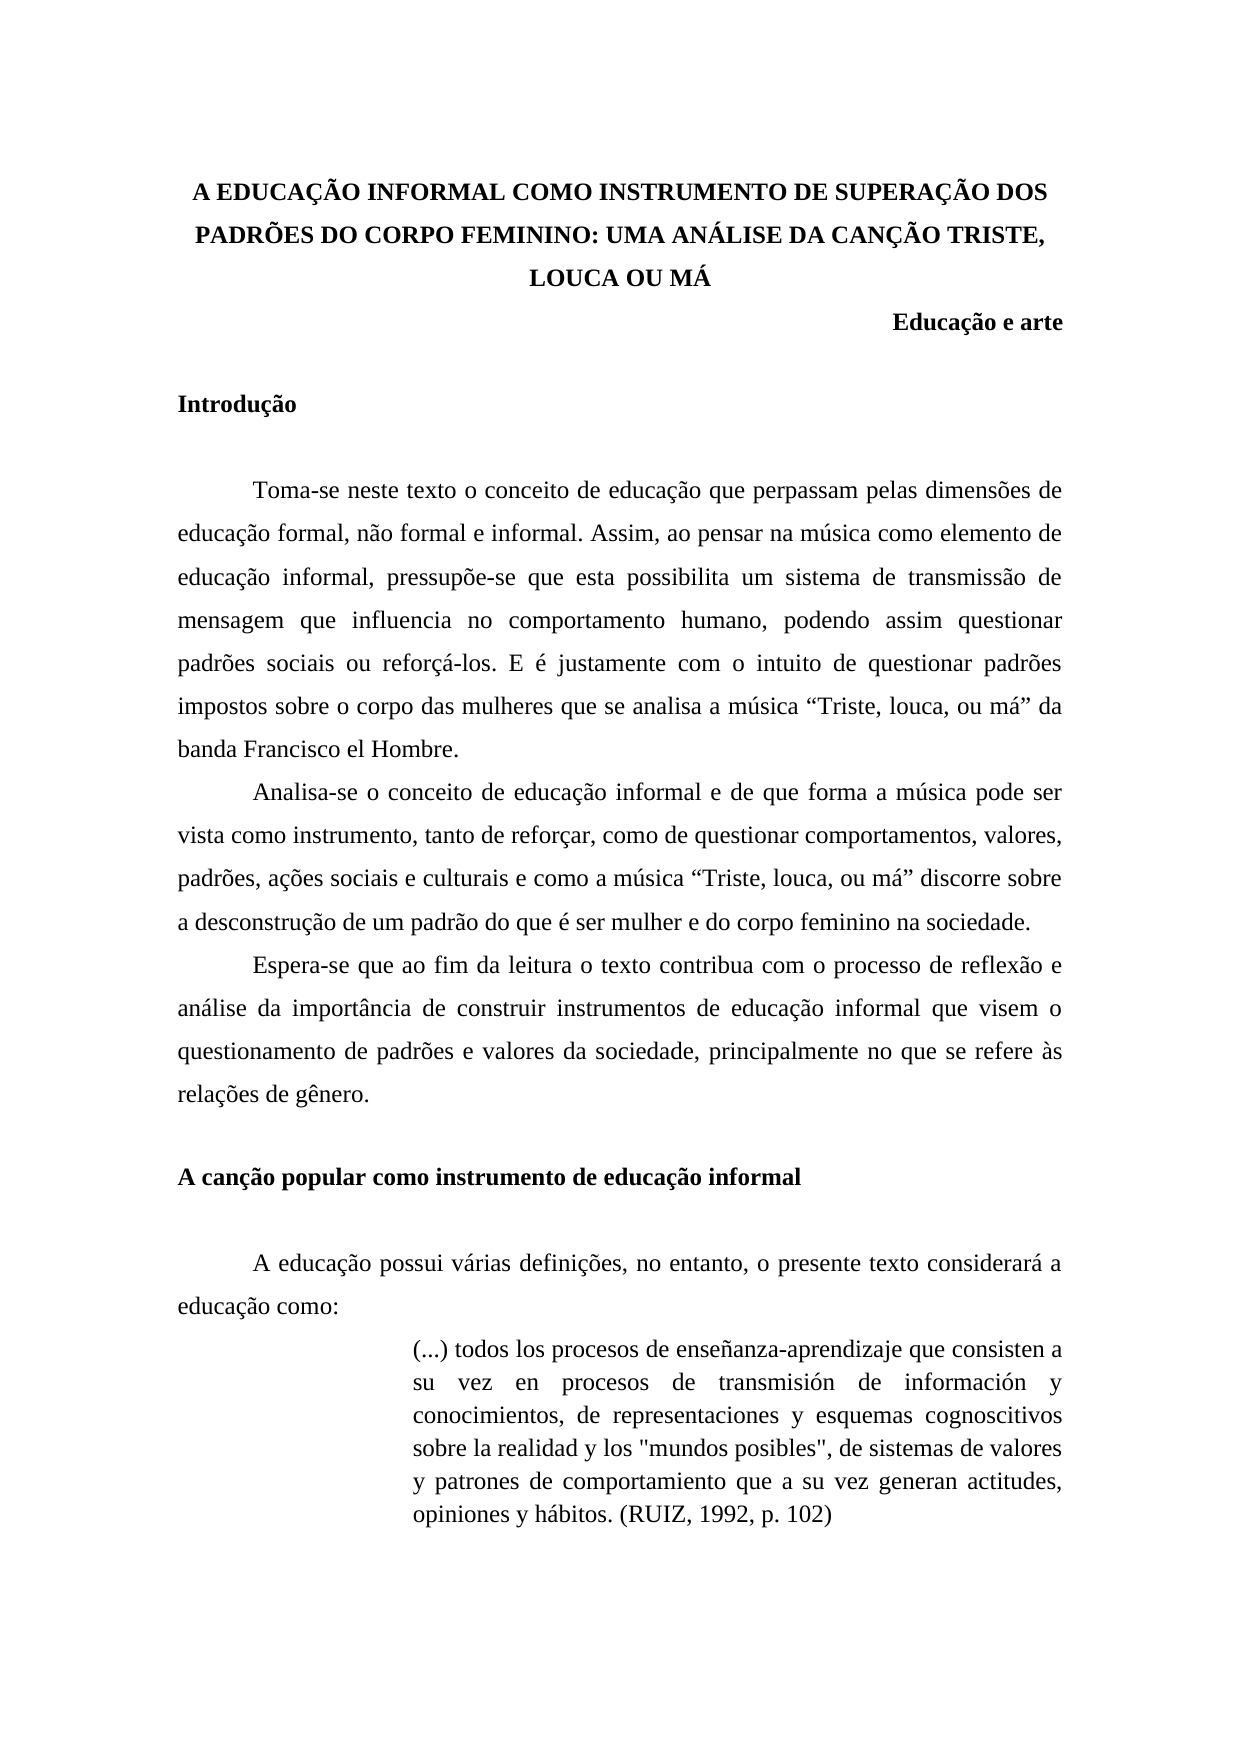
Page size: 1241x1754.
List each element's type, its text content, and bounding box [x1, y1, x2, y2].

text Introdução [177, 389, 1063, 418]
text A canção popular como instrumento de educação informal [177, 1162, 1063, 1191]
text Espera-se que ao fim da leitura o texto contribua com o processo de reflexão e análise da importância de construir instrumentos de educação informal que visem o questionamento de padrões e valores da sociedade, principalmente no que se refere às relações de gênero. [177, 950, 1063, 1108]
text (...) todos los procesos de enseñanza-aprendizaje que consisten a su vez en procesos de transmisión de información y conocimientos, de representaciones y esquemas cognoscitivos sobre la realidad y los "mundos posibles", de sistemas de valores y patrones de comportamiento que a su vez generan actitudes, opiniones y hábitos. (RUIZ, 1992, p. 102) [413, 1334, 1063, 1528]
text A EDUCAÇÃO INFORMAL COMO INSTRUMENTO DE SUPERAÇÃO DOS PADRÕES DO CORPO FEMININO: UMA ANÁLISE DA CANÇÃO TRISTE, LOUCA OU MÁ [177, 177, 1063, 292]
text Analisa-se o conceito de educação informal e de que forma a música pode ser vista como instrumento, tanto de reforçar, como de questionar comportamentos, valores, padrões, ações sociais e culturais e como a música “Triste, louca, ou má” discorre sobre a desconstrução de um padrão do que é ser mulher e do corpo feminino na sociedade. [177, 777, 1063, 935]
text A educação possui várias definições, no entanto, o presente texto considerará a educação como: [177, 1248, 1063, 1320]
text Toma-se neste texto o conceito de educação que perpassam pelas dimensões de educação formal, não formal e informal. Assim, ao pensar na música como elemento de educação informal, pressupõe-se que esta possibilita um sistema de transmissão de mensagem que influencia no comportamento humano, podendo assim questionar padrões sociais ou reforçá-los. E é justamente com o intuito de questionar padrões impostos sobre o corpo das mulheres que se analisa a música “Triste, louca, ou má” da banda Francisco el Hombre. [177, 475, 1063, 763]
text Educação e arte [177, 307, 1063, 335]
